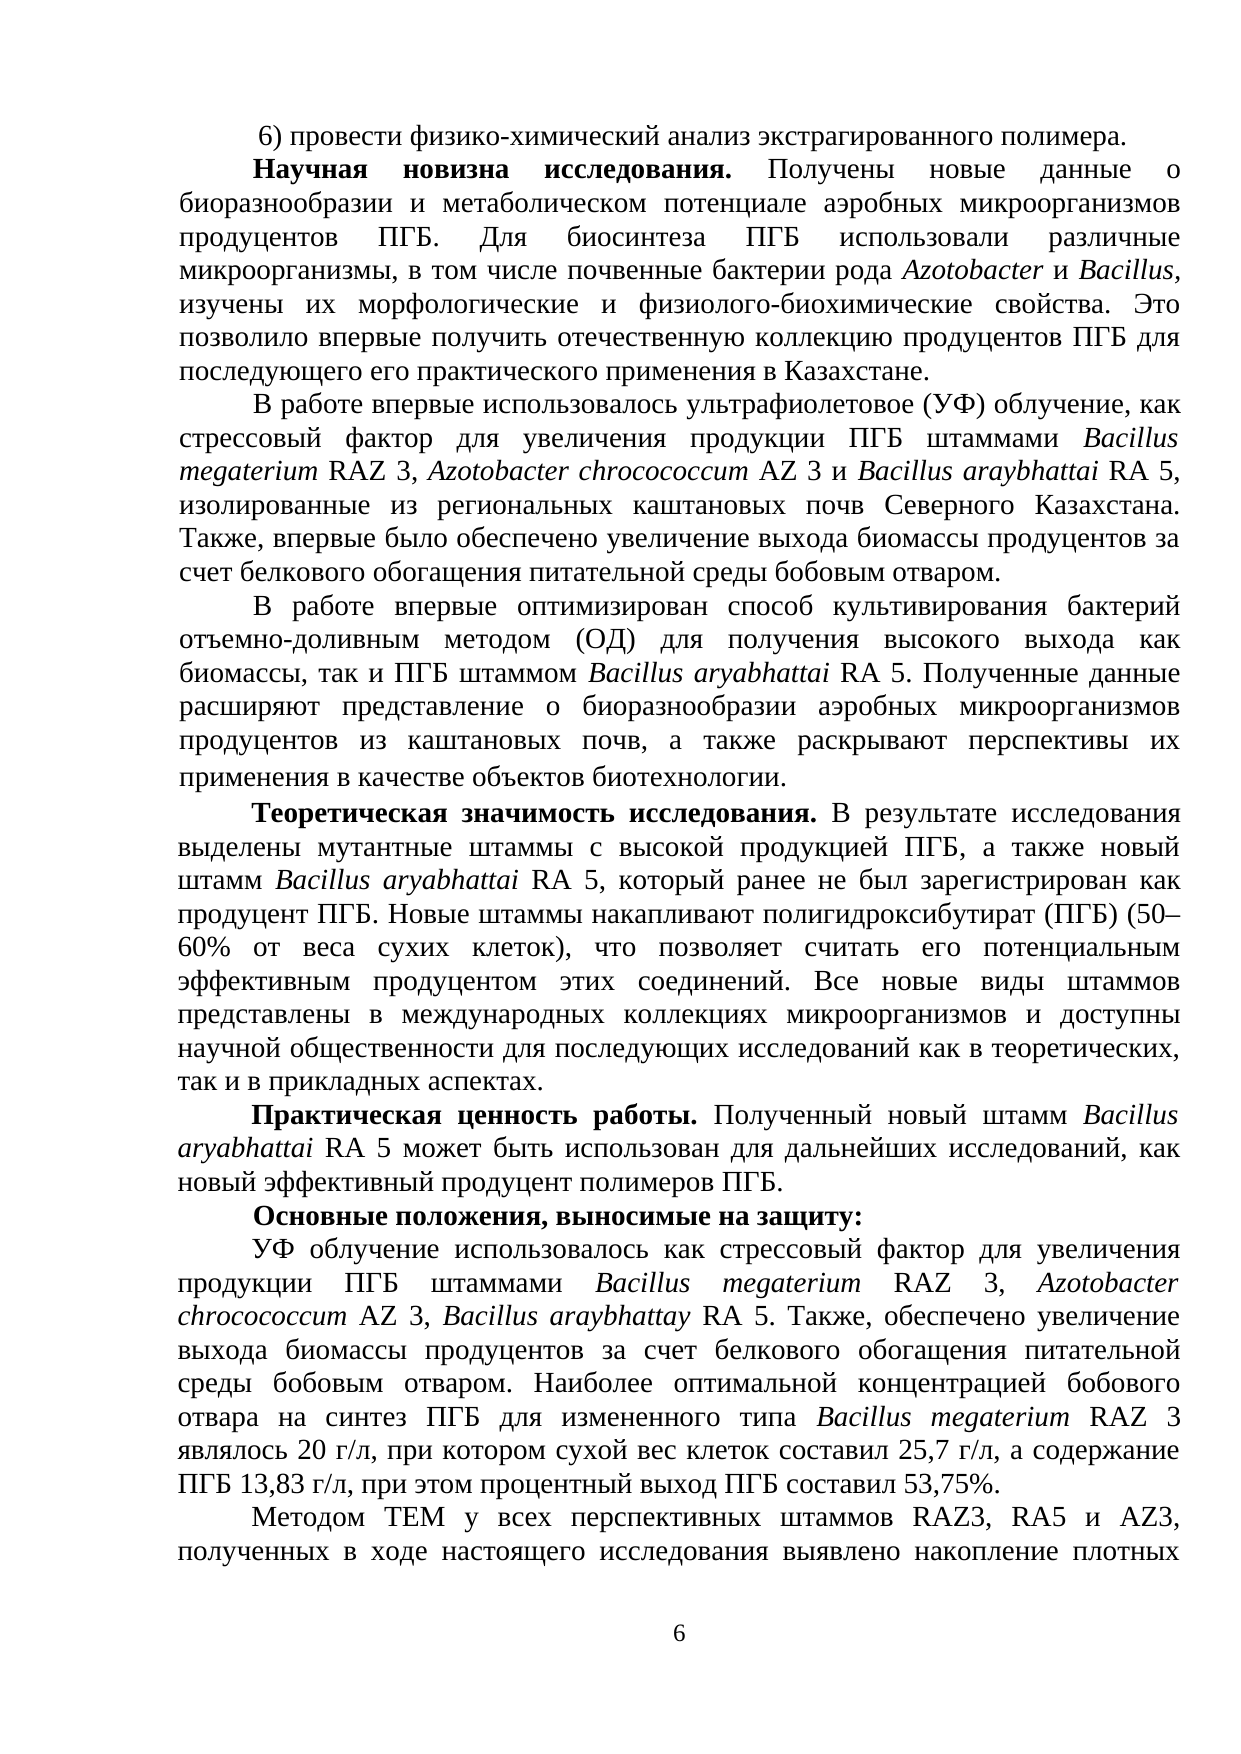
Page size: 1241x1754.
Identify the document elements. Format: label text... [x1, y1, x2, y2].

text Теоретическая значимость исследования. В результате исследования выделены мутантные штаммы с высокой продукцией ПГБ, а также новый штамм Bacillus aryabhattai RA 5, который ранее не был зарегистрирован как продуцент ПГБ. Новые штаммы накапливают полигидроксибутират (ПГБ) (50–60% от веса сухих клеток), что позволяет считать его потенциальным эффективным продуцентом этих соединений. Все новые виды штаммов представлены в международных коллекциях микроорганизмов и доступны научной общественности для последующих исследований как в теоретических, так и в прикладных аспектах. [177, 795, 1181, 1097]
text Практическая ценность работы. Полученный новый штамм Bacillus aryabhattai RA 5 может быть использован для дальнейших исследований, как новый эффективный продуцент полимеров ПГБ. [177, 1097, 1181, 1198]
text 6) провести физико-химический анализ экстрагированного полимера. [184, 118, 1181, 152]
text В работе впервые использовалось ультрафиолетовое (УФ) облучение, как стрессовый фактор для увеличения продукции ПГБ штаммами Bacillus megaterium RAZ 3, Azotobacter chrocococcum AZ 3 и Bacillus araybhattai RA 5, изолированные из региональных каштановых почв Северного Казахстана. Также, впервые было обеспечено увеличение выхода биомассы продуцентов за счет белкового обогащения питательной среды бобовым отваром. [179, 386, 1181, 588]
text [177, 1499, 1181, 1567]
text В работе впервые оптимизирован способ культивирования бактерий отъемно-доливным методом (ОД) для получения высокого выхода как биомассы, так и ПГБ штаммом Bacillus aryabhattai RA 5. Полученные данные расширяют представление о биоразнообразии аэробных микроорганизмов продуцентов из каштановых почв, а также раскрывают перспективы их применения в качестве объектов биотехнологии. [179, 588, 1181, 795]
text Научная новизна исследования. Получены новые данные о биоразнообразии и метаболическом потенциале аэробных микроорганизмов продуцентов ПГБ. Для биосинтеза ПГБ использовали различные микроорганизмы, в том числе почвенные бактерии рода Azotobacter и Bacillus, изучены их морфологические и физиолого-биохимические свойства. Это позволило впервые получить отечественную коллекцию продуцентов ПГБ для последующего его практического применения в Казахстане. [179, 152, 1181, 386]
text Основные положения, выносимые на защиту: [179, 1198, 1181, 1231]
text УФ облучение использовалось как стрессовый фактор для увеличения продукции ПГБ штаммами Bacillus megaterium RAZ 3, Azotobacter chrocococcum АZ 3, Bacillus araybhattay RA 5. Также, обеспечено увеличение выхода биомассы продуцентов за счет белкового обогащения питательной среды бобовым отваром. Наиболее оптимальной концентрацией бобового отвара на синтез ПГБ для измененного типа Bacillus megaterium RAZ 3 являлось 20 г/л, при котором сухой вес клеток составил 25,7 г/л, а содержание ПГБ 13,83 г/л, при этом процентный выход ПГБ составил 53,75%. [177, 1231, 1181, 1499]
